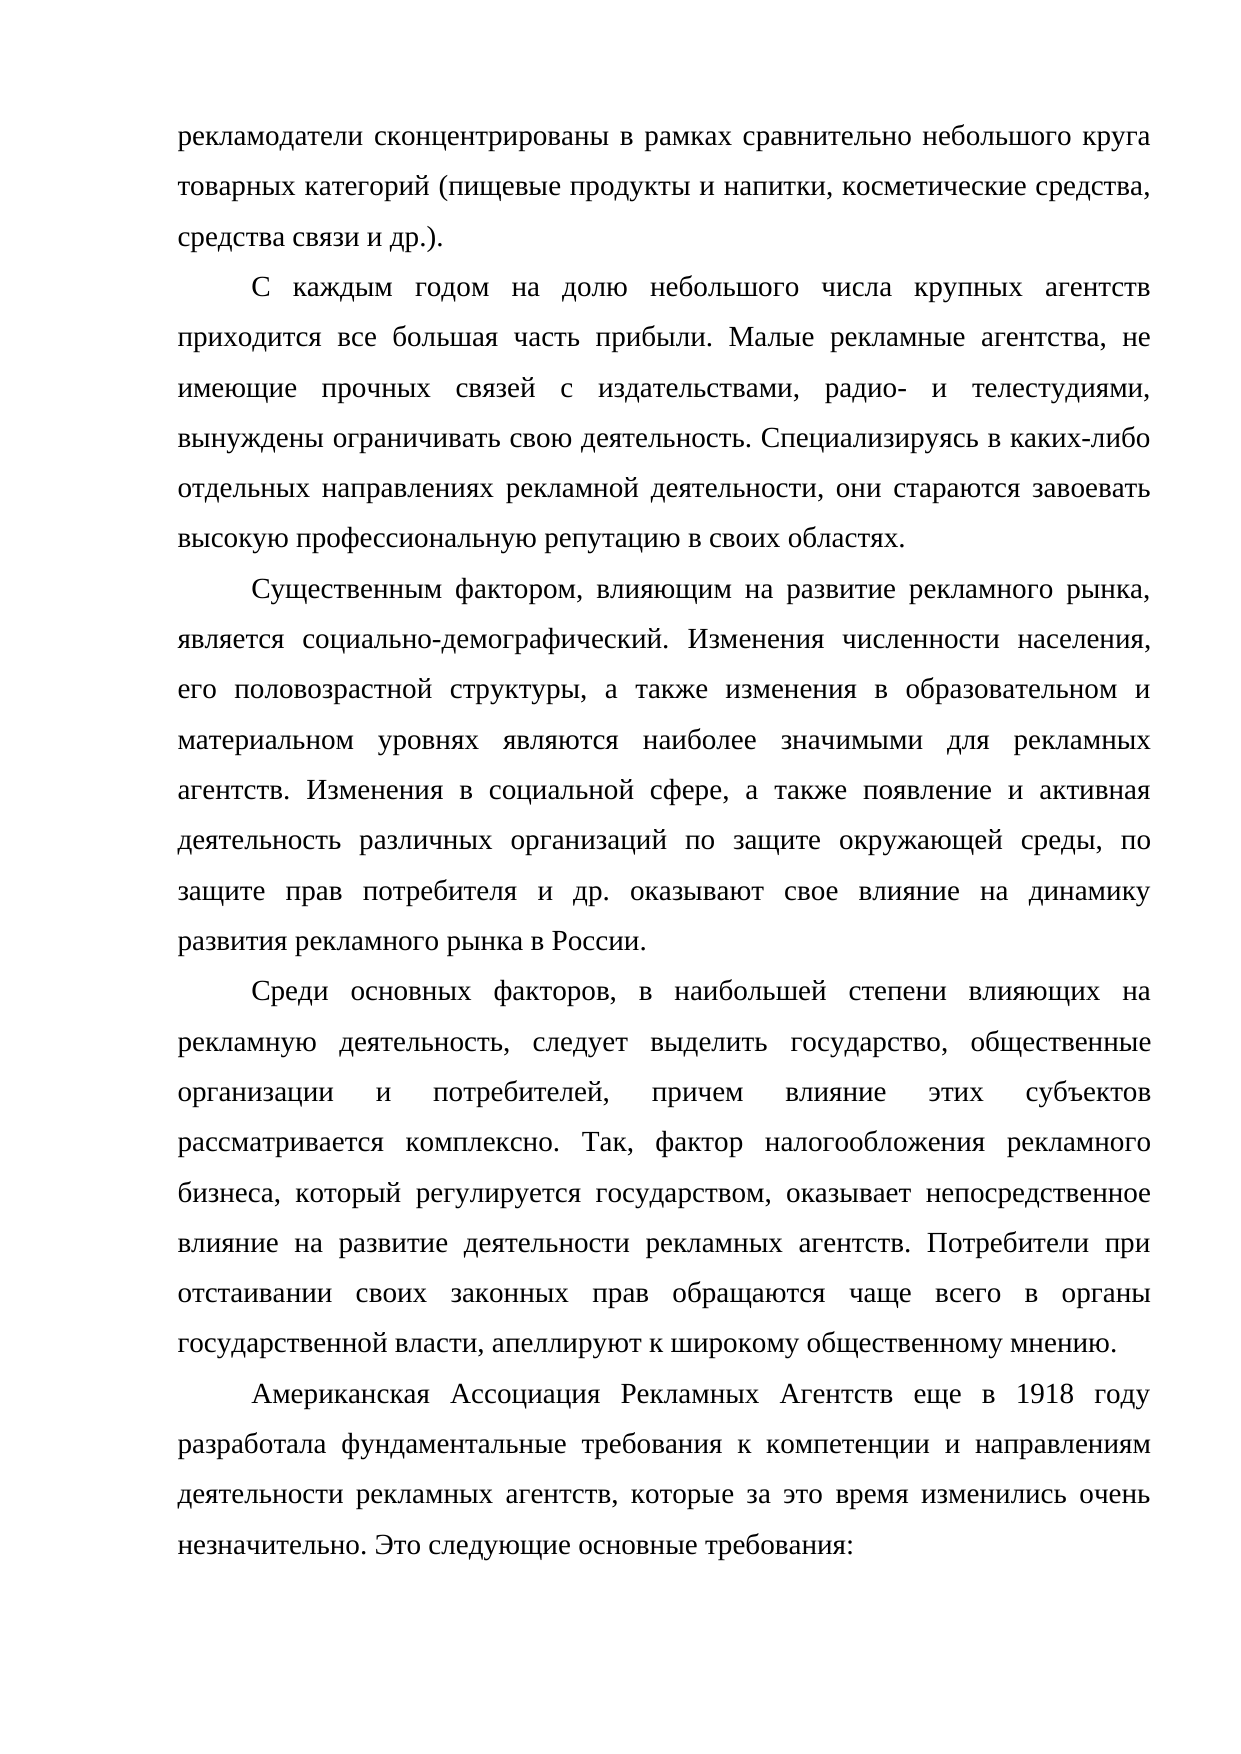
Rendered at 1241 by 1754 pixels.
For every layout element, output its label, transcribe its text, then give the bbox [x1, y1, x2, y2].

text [177, 118, 1152, 252]
text С каждым годом на долю небольшого числа крупных агентств приходится все большая часть прибыли. Малые рекламные агентства, не имеющие прочных связей с издательствами, радио- и телестудиями, вынуждены ограничивать свою деятельность. Специализируясь в каких-либо отдельных направлениях рекламной деятельности, они стараются завоевать высокую профессиональную репутацию в своих областях. [177, 269, 1152, 554]
text Американская Ассоциация Рекламных Агентств еще в 1918 году разработала фундаментальные требования к компетенции и направлениям деятельности рекламных агентств, которые за это время изменились очень незначительно. Это следующие основные требования: [177, 1376, 1152, 1560]
text Существенным фактором, влияющим на развитие рекламного рынка, является социально-демографический. Изменения численности населения, его половозрастной структуры, а также изменения в образовательном и материальном уровнях являются наиболее значимыми для рекламных агентств. Изменения в социальной сфере, а также появление и активная деятельность различных организаций по защите окружающей среды, по защите прав потребителя и др. оказывают свое влияние на динамику развития рекламного рынка в России. [177, 571, 1152, 957]
text Среди основных факторов, в наибольшей степени влияющих на рекламную деятельность, следует выделить государство, общественные организации и потребителей, причем влияние этих субъектов рассматривается комплексно. Так, фактор налогообложения рекламного бизнеса, который регулируется государством, оказывает непосредственное влияние на развитие деятельности рекламных агентств. Потребители при отстаивании своих законных прав обращаются чаще всего в органы государственной власти, апеллируют к широкому общественному мнению. [177, 973, 1152, 1359]
